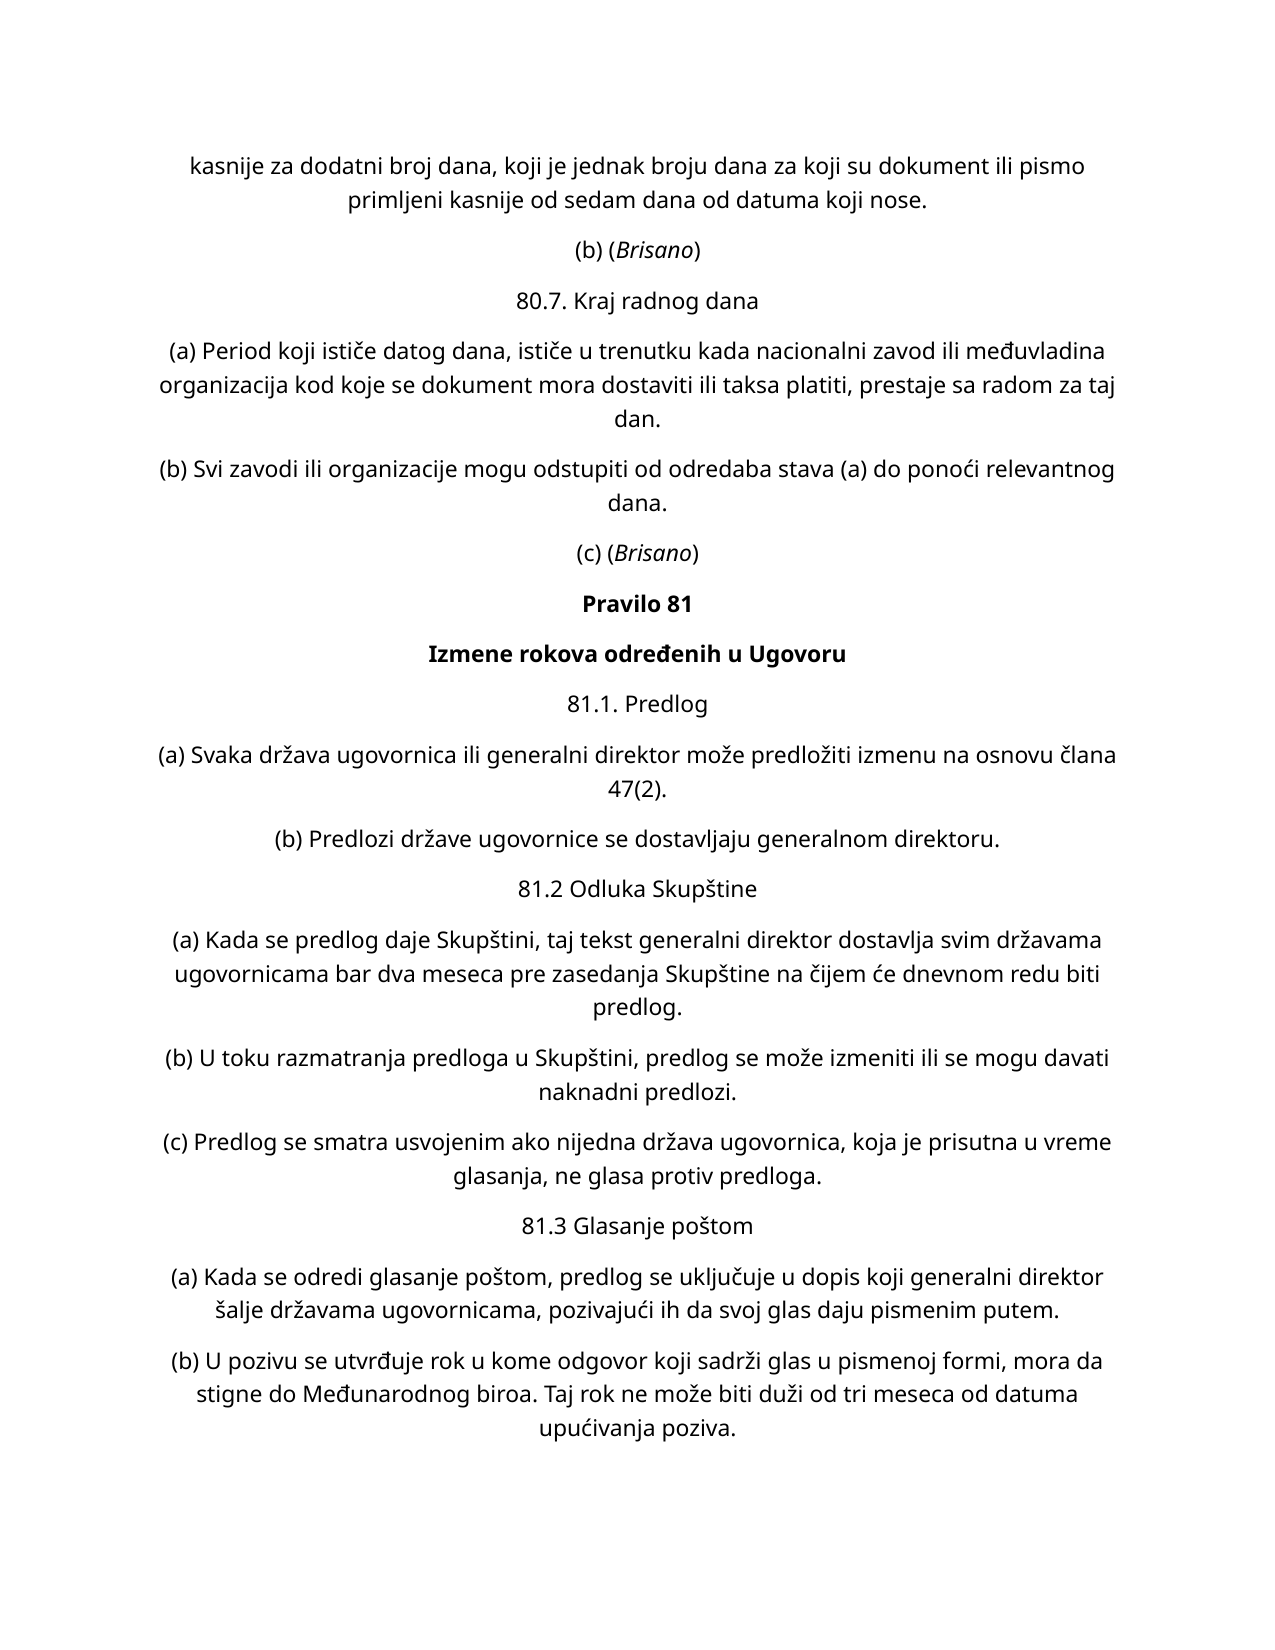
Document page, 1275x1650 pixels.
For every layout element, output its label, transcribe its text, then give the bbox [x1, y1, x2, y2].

text (b) Svi zavodi ili organizacije mogu odstupiti od odredaba stava (a) do ponoći relevantnog dana. [150, 453, 1125, 518]
text (b) Predlozi države ugovornice se dostavljaju generalnom direktoru. [150, 823, 1125, 854]
text 81.2 Odluka Skupštine [150, 873, 1125, 904]
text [150, 150, 1125, 215]
text Izmene rokova određenih u Ugovoru [150, 638, 1125, 669]
text (b) U pozivu se utvrđuje rok u kome odgovor koji sadrži glas u pismenoj formi, mora da stigne do Međunarodnog biroa. Taj rok ne može biti duži od tri meseca od datuma upućivanja poziva. [150, 1344, 1125, 1443]
text 81.1. Predlog [150, 688, 1125, 719]
text 80.7. Kraj radnog dana [150, 284, 1125, 316]
text (a) Svaka država ugovornica ili generalni direktor može predložiti izmenu na osnovu člana 47(2). [150, 739, 1125, 804]
text (b) U toku razmatranja predloga u Skupštini, predlog se može izmeniti ili se mogu davati naknadni predlozi. [150, 1042, 1125, 1107]
text Pravilo 81 [150, 587, 1125, 619]
text (c) (Brisano) [150, 537, 1125, 568]
text (a) Kada se odredi glasanje poštom, predlog se uključuje u dopis koji generalni direktor šalje državama ugovornicama, pozivajući ih da svoj glas daju pismenim putem. [150, 1260, 1125, 1325]
text (c) Predlog se smatra usvojenim ako nijedna država ugovornica, koja je prisutna u vreme glasanja, ne glasa protiv predloga. [150, 1126, 1125, 1191]
text (a) Period koji ističe datog dana, ističe u trenutku kada nacionalni zavod ili međuvladina organizacija kod koje se dokument mora dostaviti ili taksa platiti, prestaje sa radom za taj dan. [150, 335, 1125, 434]
text (a) Kada se predlog daje Skupštini, taj tekst generalni direktor dostavlja svim državama ugovornicama bar dva meseca pre zasedanja Skupštine na čijem će dnevnom redu biti predlog. [150, 924, 1125, 1022]
text (b) (Brisano) [150, 234, 1125, 265]
text 81.3 Glasanje poštom [150, 1210, 1125, 1241]
